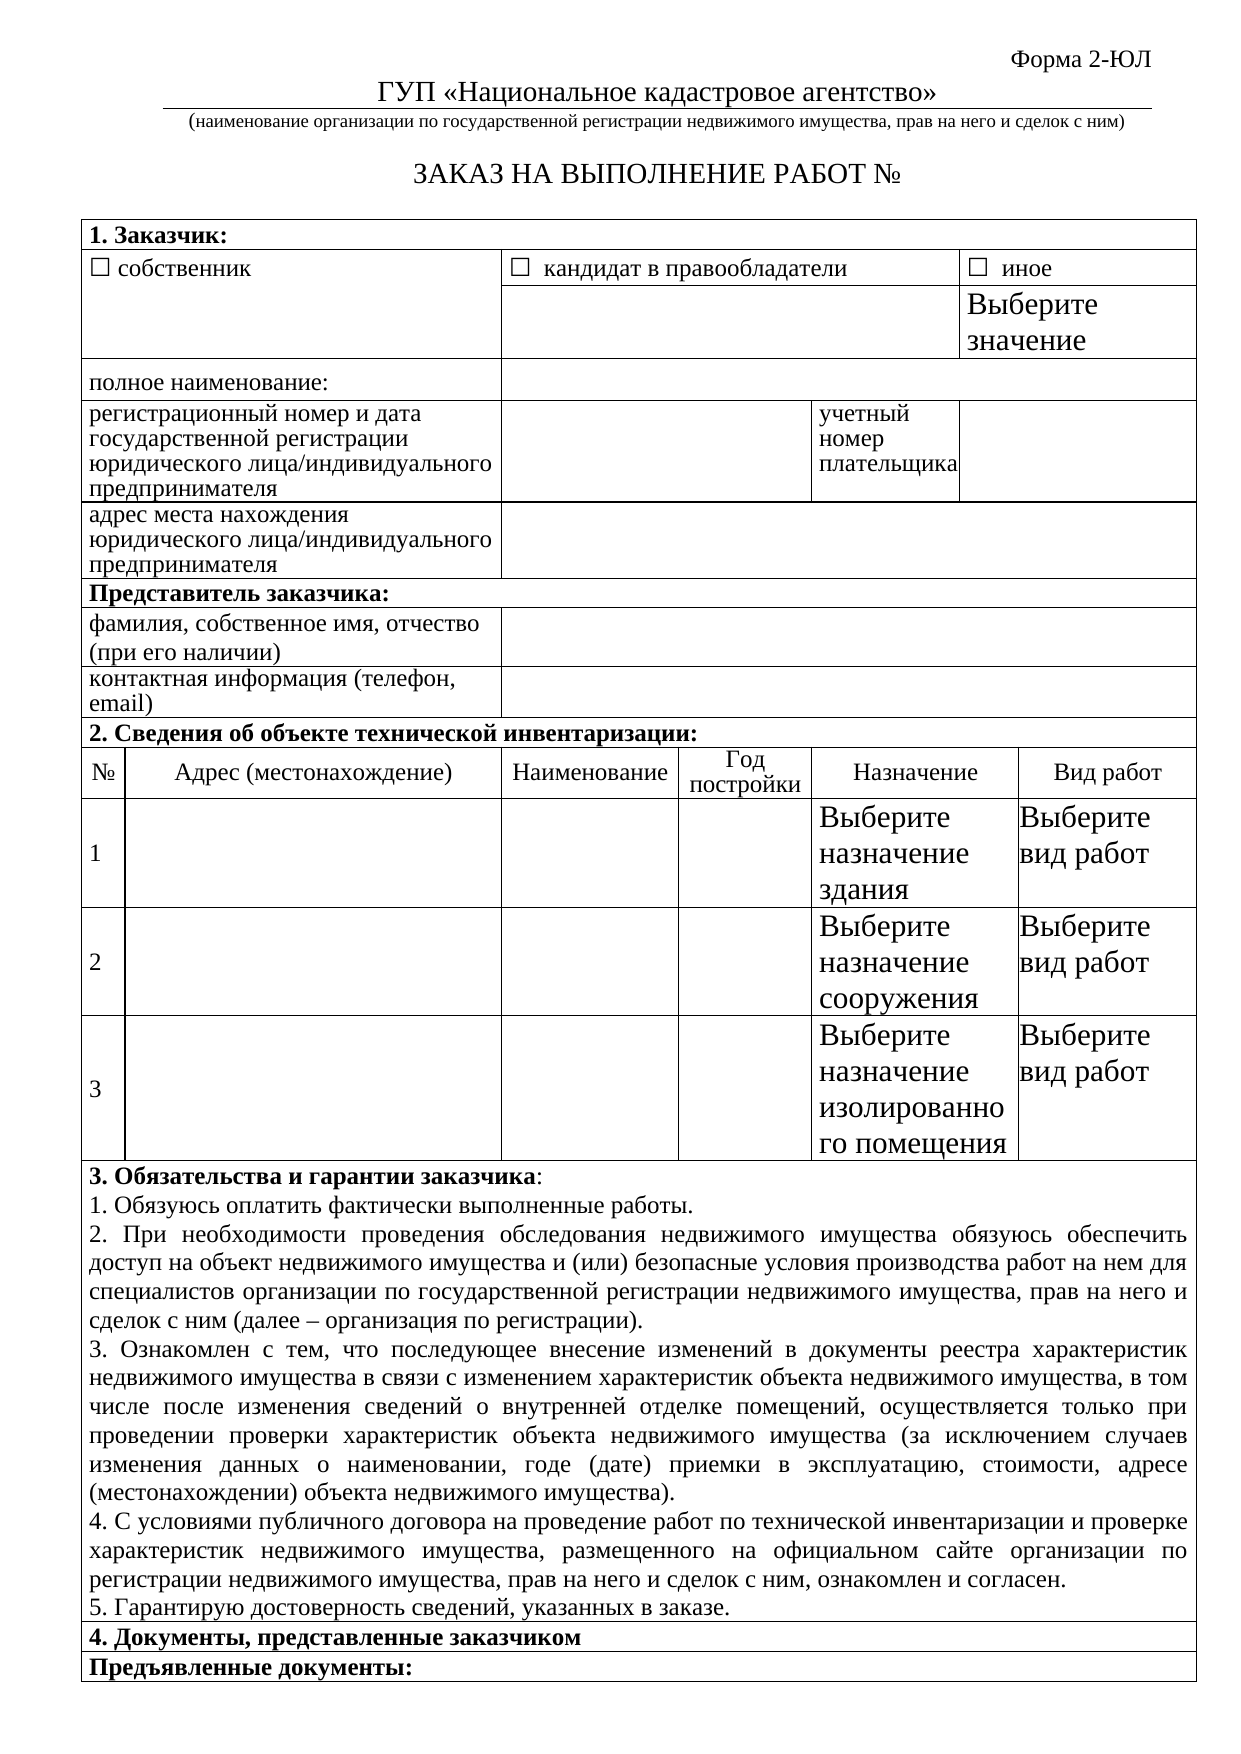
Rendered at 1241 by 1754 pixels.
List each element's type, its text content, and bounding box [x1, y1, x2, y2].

table_cell собственник [82, 250, 501, 357]
table_cell контактная информация (телефон, email) [82, 667, 501, 717]
table_cell фамилия, собственное имя, отчество (при его наличии) [82, 608, 501, 666]
table_cell [126, 799, 501, 907]
table_cell полное наименование: [82, 359, 501, 400]
table_cell 2 [82, 908, 124, 1015]
table_cell Адрес (местонахождение) [126, 748, 501, 798]
table_cell Назначение [812, 748, 1018, 798]
table_cell Представитель заказчика: [82, 579, 1196, 607]
table_cell 2. Сведения об объекте технической инвентаризации: [82, 718, 1196, 747]
table_cell 3 [82, 1016, 124, 1160]
table_cell [126, 1016, 501, 1160]
table_cell [502, 608, 1196, 666]
table_cell иное [960, 250, 1196, 284]
table_cell [502, 286, 959, 357]
table_cell [502, 401, 811, 501]
table_cell [502, 503, 1196, 577]
table_cell [502, 1016, 678, 1160]
table_header 1. Заказчик: [82, 220, 1196, 249]
table_cell 1 [82, 799, 124, 907]
table_cell 3. Обязательства и гарантии заказчика: 1. Обязуюсь оплатить фактически выполненные работы. 2. При необходимости проведения обследования недвижимого имущества обязуюсь обеспечить доступ на объект недвижимого имущества и (или) безопасные условия производства работ на нем для специалистов организации по государственной регистрации недвижимого имущества, прав на него и сделок с ним (далее – организация по регистрации). 3. Ознакомлен с тем, что последующее внесение изменений в документы реестра характеристик недвижимого имущества в связи с изменением характеристик объекта недвижимого имущества, в том числе после изменения сведений о внутренней отделке помещений, осуществляется только при проведении проверки характеристик объекта недвижимого имущества (за исключением случаев изменения данных о наименовании, годе (дате) приемки в эксплуатацию, стоимости, адресе (местонахождении) объекта недвижимого имущества). 4. С условиями публичного договора на проведение работ по технической инвентаризации и проверке характеристик недвижимого имущества, размещенного на официальном сайте организации по регистрации недвижимого имущества, прав на него и сделок с ним, ознакомлен и согласен. 5. Гарантирую достоверность сведений, указанных в заказе. [82, 1161, 1196, 1621]
table_cell 4. Документы, представленные заказчиком [82, 1622, 1196, 1651]
table_cell [960, 401, 1196, 501]
table_cell [679, 1016, 811, 1160]
text ЗАКАЗ НА ВЫПОЛНЕНИЕ РАБОТ № [162, 157, 1152, 190]
table_cell [126, 908, 501, 1015]
table_cell [502, 908, 678, 1015]
table_cell [679, 908, 811, 1015]
table_cell регистрационный номер и дата государственной регистрации юридического лица/индивидуального предпринимателя [82, 401, 501, 501]
table_cell кандидат в правообладатели [502, 250, 959, 284]
table_cell Вид работ [1019, 748, 1196, 798]
table_cell Наименование [502, 748, 678, 798]
table_header ГУП «Национальное кадастровое агентство» [163, 74, 1152, 107]
table_cell [502, 799, 678, 907]
table_cell [679, 799, 811, 907]
table_cell [502, 359, 1196, 400]
table_cell [502, 667, 1196, 717]
table_cell адрес места нахождения юридического лица/индивидуального предпринимателя [82, 503, 501, 577]
table_cell Предъявленные документы: [82, 1652, 1196, 1681]
table_cell (наименование организации по государственной регистрации недвижимого имущества, прав на него и сделок с ним) [163, 109, 1152, 132]
table_cell № [82, 748, 124, 798]
table_cell Год постройки [679, 748, 811, 798]
table_cell учетный номер плательщика [812, 401, 959, 501]
